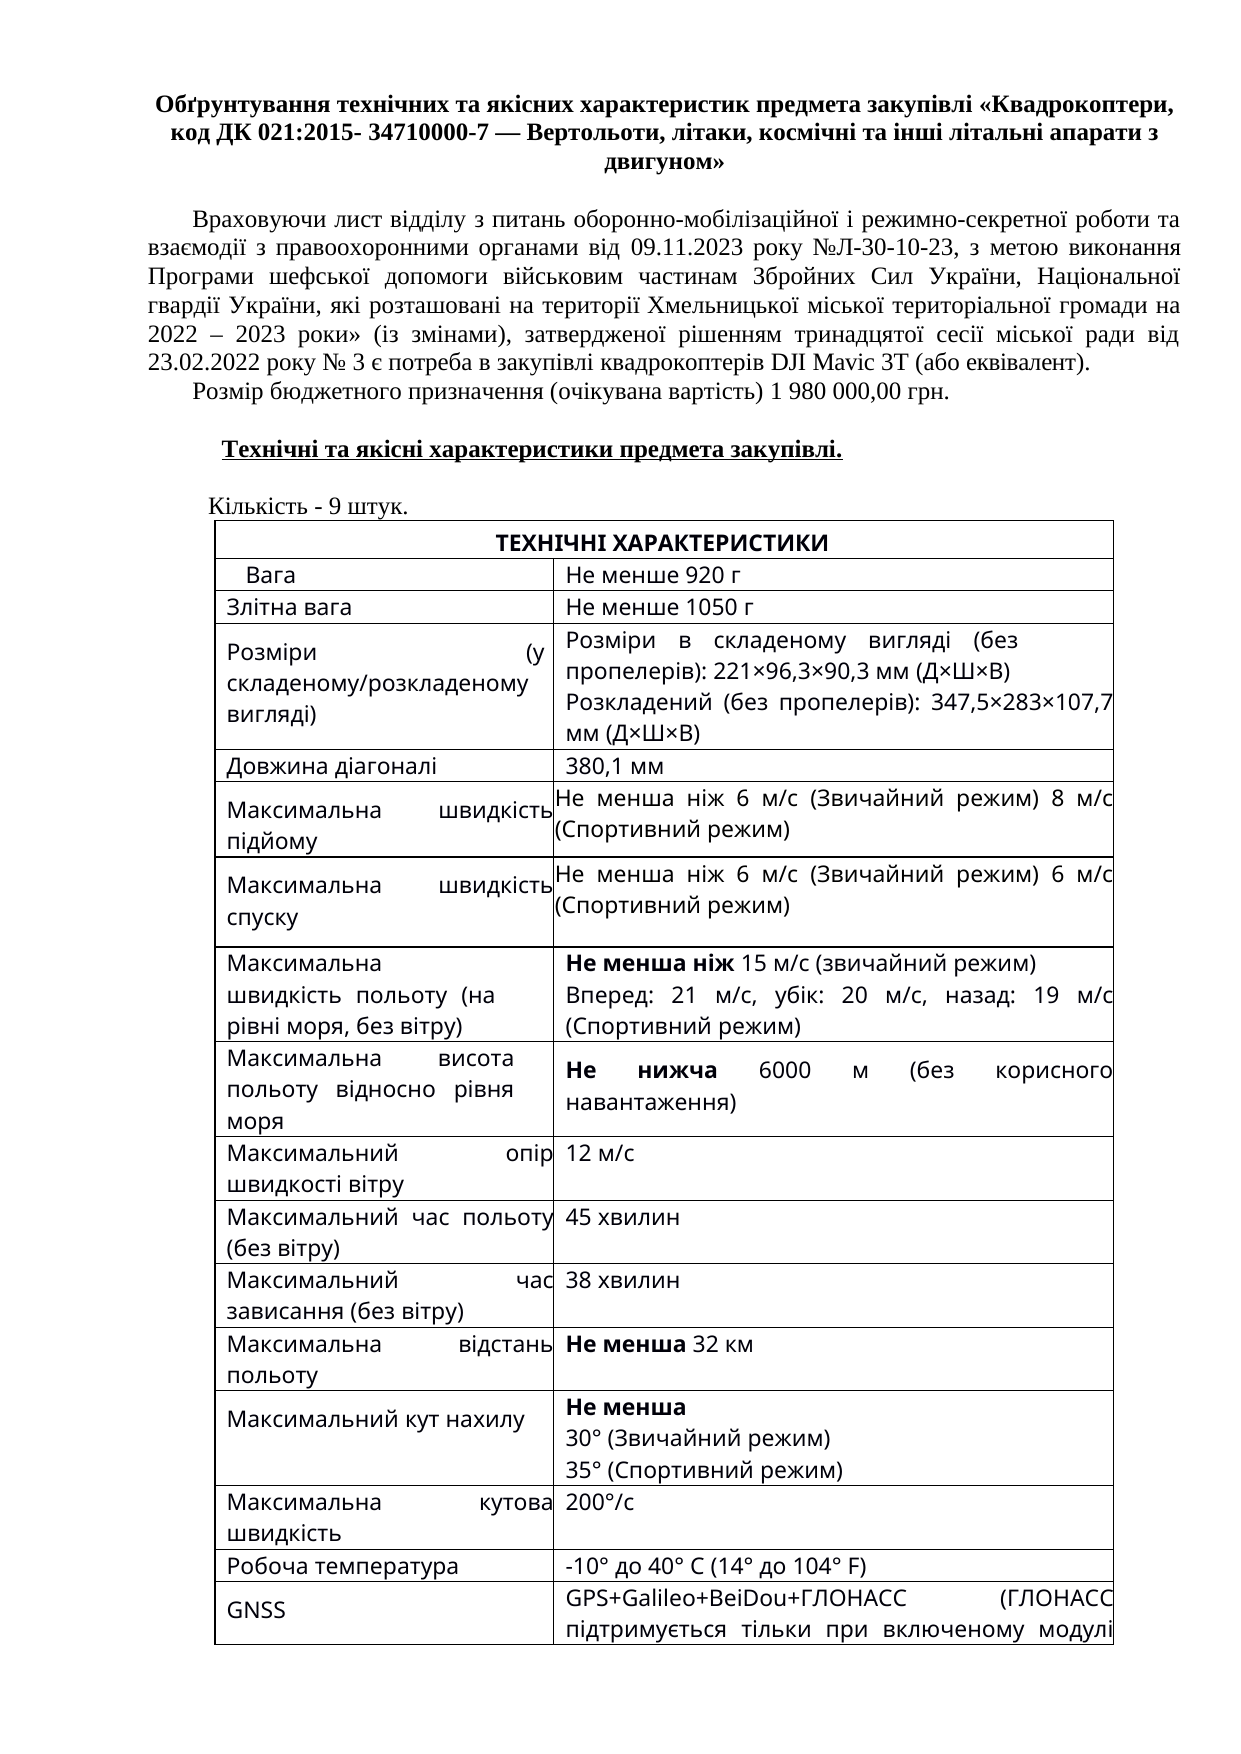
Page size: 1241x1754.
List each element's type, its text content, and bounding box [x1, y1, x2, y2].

table_cell Розміри (у складеному/розкладеному вигляді) [216, 624, 553, 748]
table_cell 12 м/с [554, 1137, 1113, 1199]
table_cell Максимальний опір швидкості вітру [216, 1137, 553, 1199]
table_cell Злітна вага [216, 591, 553, 622]
table_cell Не менша ніж 6 м/с (Звичайний режим) 8 м/с (Спортивний режим) [554, 782, 1113, 856]
table_cell 380,1 мм [554, 750, 1113, 781]
table_cell -10° до 40° C (14° до 104° F) [554, 1550, 1113, 1581]
table_cell 200°/с [554, 1486, 1113, 1548]
table_cell Не менше 920 г [554, 559, 1113, 590]
table_cell Не менше 1050 г [554, 591, 1113, 622]
table_cell Не менша 30° (Звичайний режим) 35° (Спортивний режим) [554, 1391, 1113, 1485]
table_cell Максимальна кутова швидкість [216, 1486, 553, 1548]
list Кількість - 9 штук. [148, 491, 1181, 520]
table_cell Не нижча 6000 м (без корисного навантаження) [554, 1042, 1113, 1136]
table_cell Максимальна відстань польоту [216, 1328, 553, 1390]
text Обґрунтування технічних та якісних характеристик предмета закупівлі «Квадрокоптери, код ДК 021:2015- 34710000-7 — Вертольоти, літаки, космічні та інші літальні апарати з двигуном» [148, 89, 1181, 175]
text Враховуючи лист відділу з питань оборонно-мобілізаційної і режимно-секретної роботи та взаємодії з правоохоронними органами від 09.11.2023 року №Л-30-10-23, з метою виконання Програми шефської допомоги військовим частинам Збройних Сил України, Національної гвардії України, які розташовані на території Хмельницької міської територіальної громади на 2022 – 2023 роки» (із змінами), затвердженої рішенням тринадцятої сесії міської ради від 23.02.2022 року № 3 є потреба в закупівлі квадрокоптерів DJI Mavic 3T (або еквівалент). [148, 204, 1181, 376]
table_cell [554, 1582, 1113, 1644]
table_cell Не менша ніж 15 м/с (звичайний режим) Вперед: 21 м/с, убік: 20 м/с, назад: 19 м/с (Спортивний режим) [554, 948, 1113, 1041]
table_cell Максимальна швидкість польоту (на рівні моря, без вітру) [216, 948, 553, 1041]
table_cell Довжина діагоналі [216, 750, 553, 781]
table_cell Максимальна швидкість спуску [216, 858, 553, 946]
table_cell Робоча температура [216, 1550, 553, 1581]
table_cell Максимальна швидкість підйому [216, 782, 553, 856]
table_cell Максимальний час польоту (без вітру) [216, 1201, 553, 1263]
table_cell Максимальний кут нахилу [216, 1391, 553, 1485]
table_cell Вага [216, 559, 553, 590]
table_cell Не менша 32 км [554, 1328, 1113, 1390]
table_cell Максимальна висота польоту відносно рівня моря [216, 1042, 553, 1136]
table_cell GNSS [216, 1582, 553, 1644]
text Технічні та якісні характеристики предмета закупівлі. [148, 434, 1181, 462]
table_cell Максимальний час зависання (без вітру) [216, 1264, 553, 1327]
table_cell Не менша ніж 6 м/с (Звичайний режим) 6 м/с (Спортивний режим) [554, 858, 1113, 946]
text Розмір бюджетного призначення (очікувана вартість) 1 980 000,00 грн. [148, 376, 1211, 405]
table_header ТЕХНІЧНІ ХАРАКТЕРИСТИКИ [216, 521, 1113, 558]
table_cell 38 хвилин [554, 1264, 1113, 1327]
table_cell Розміри в складеному вигляді (без пропелерів): 221×96,3×90,3 мм (Д×Ш×В) Розкладений (без пропелерів): 347,5×283×107,7 мм (Д×Ш×В) [554, 624, 1113, 748]
table_cell 45 хвилин [554, 1201, 1113, 1263]
